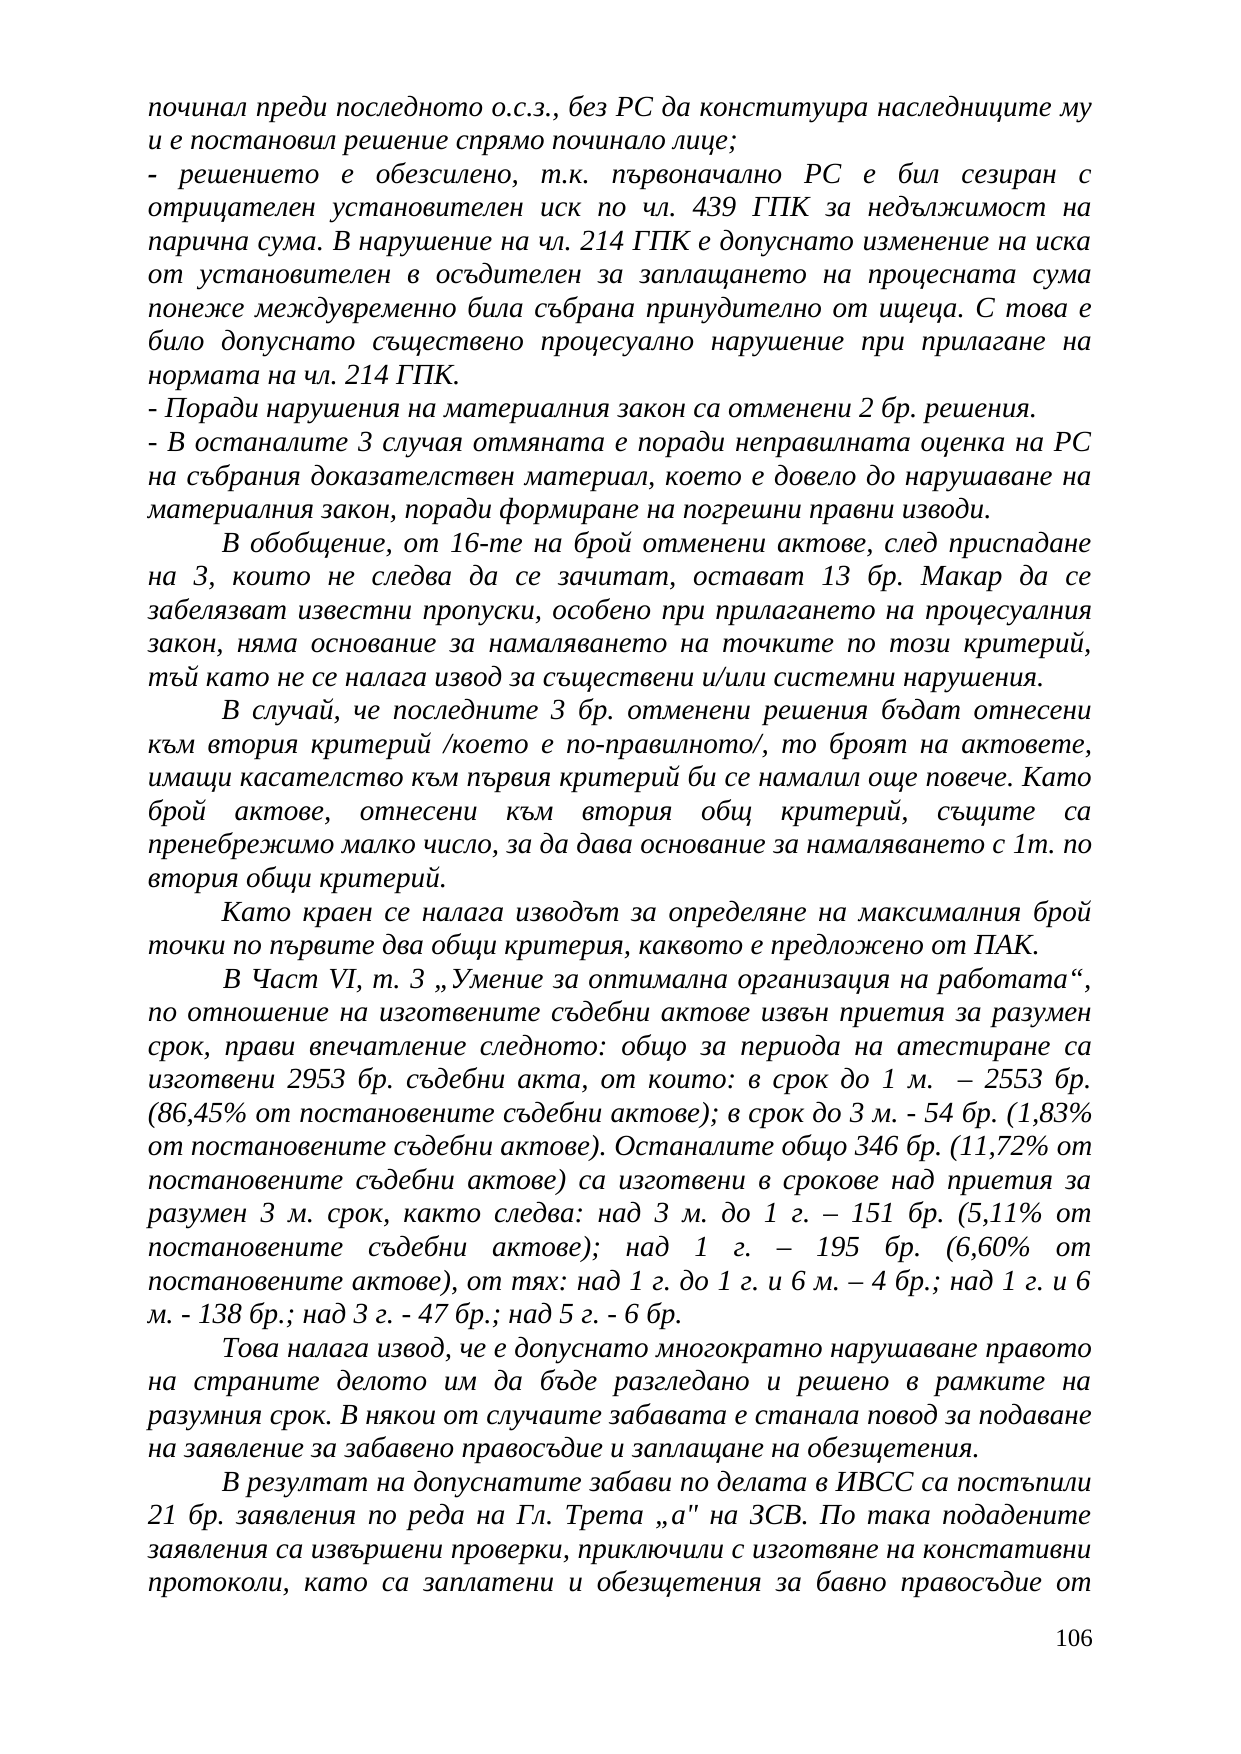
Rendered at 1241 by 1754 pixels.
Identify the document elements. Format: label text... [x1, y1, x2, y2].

list - В останалите 3 случая отмяната е поради неправилната оценка на РС на събрания доказателствен материал, което е довело до нарушаване на материалния закон, поради формиране на погрешни правни изводи. [148, 424, 1093, 525]
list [148, 1464, 1093, 1598]
list Като краен се налага изводът за определяне на максималния брой точки по първите два общи критерия, каквото е предложено от ПАК. [148, 894, 1093, 961]
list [148, 89, 1093, 156]
list - Поради нарушения на материалния закон са отменени 2 бр. решения. [148, 391, 1093, 424]
list В случай, че последните 3 бр. отменени решения бъдат отнесени към втория критерий /което е по-правилното/, то броят на актовете, имащи касателство към първия критерий би се намалил още повече. Като брой актове, отнесени към втория общ критерий, същите са пренебрежимо малко число, за да дава основание за намаляването с 1т. по втория общи критерий. [148, 692, 1093, 894]
list В Част VI, т. 3 „Умение за оптимална организация на работата“, по отношение на изготвените съдебни актове извън приетия за разумен срок, прави впечатление следното: общо за периода на атестиране са изготвени 2953 бр. съдебни акта, от които: в срок до 1 м. – 2553 бр. (86,45% от постановените съдебни актове); в срок до 3 м. - 54 бр. (1,83% от постановените съдебни актове). Останалите общо 346 бр. (11,72% от постановените съдебни актове) са изготвени в срокове над приетия за разумен 3 м. срок, както следва: над 3 м. до 1 г. – 151 бр. (5,11% от постановените съдебни актове); над 1 г. – 195 бр. (6,60% от постановените актове), от тях: над 1 г. до 1 г. и 6 м. – 4 бр.; над 1 г. и 6 м. - 138 бр.; над 3 г. - 47 бр.; над 5 г. - 6 бр. [148, 961, 1093, 1330]
list Това налага извод, че е допуснато многократно нарушаване правото на страните делото им да бъде разгледано и решено в рамките на разумния срок. В някои от случаите забавата е станала повод за подаване на заявление за забавено правосъдие и заплащане на обезщетения. [148, 1330, 1093, 1464]
list В обобщение, от 16-те на брой отменени актове, след приспадане на 3, които не следва да се зачитат, остават 13 бр. Макар да се забелязват известни пропуски, особено при прилагането на процесуалния закон, няма основание за намаляването на точките по този критерий, тъй като не се налага извод за съществени и/или системни нарушения. [148, 525, 1093, 692]
list - решението е обезсилено, т.к. първоначално РС е бил сезиран с отрицателен установителен иск по чл. 439 ГПК за недължимост на парична сума. В нарушение на чл. 214 ГПК е допуснато изменение на иска от установителен в осъдителен за заплащането на процесната сума понеже междувременно била събрана принудително от ищеца. С това е било допуснато съществено процесуално нарушение при прилагане на нормата на чл. 214 ГПК. [148, 156, 1093, 391]
